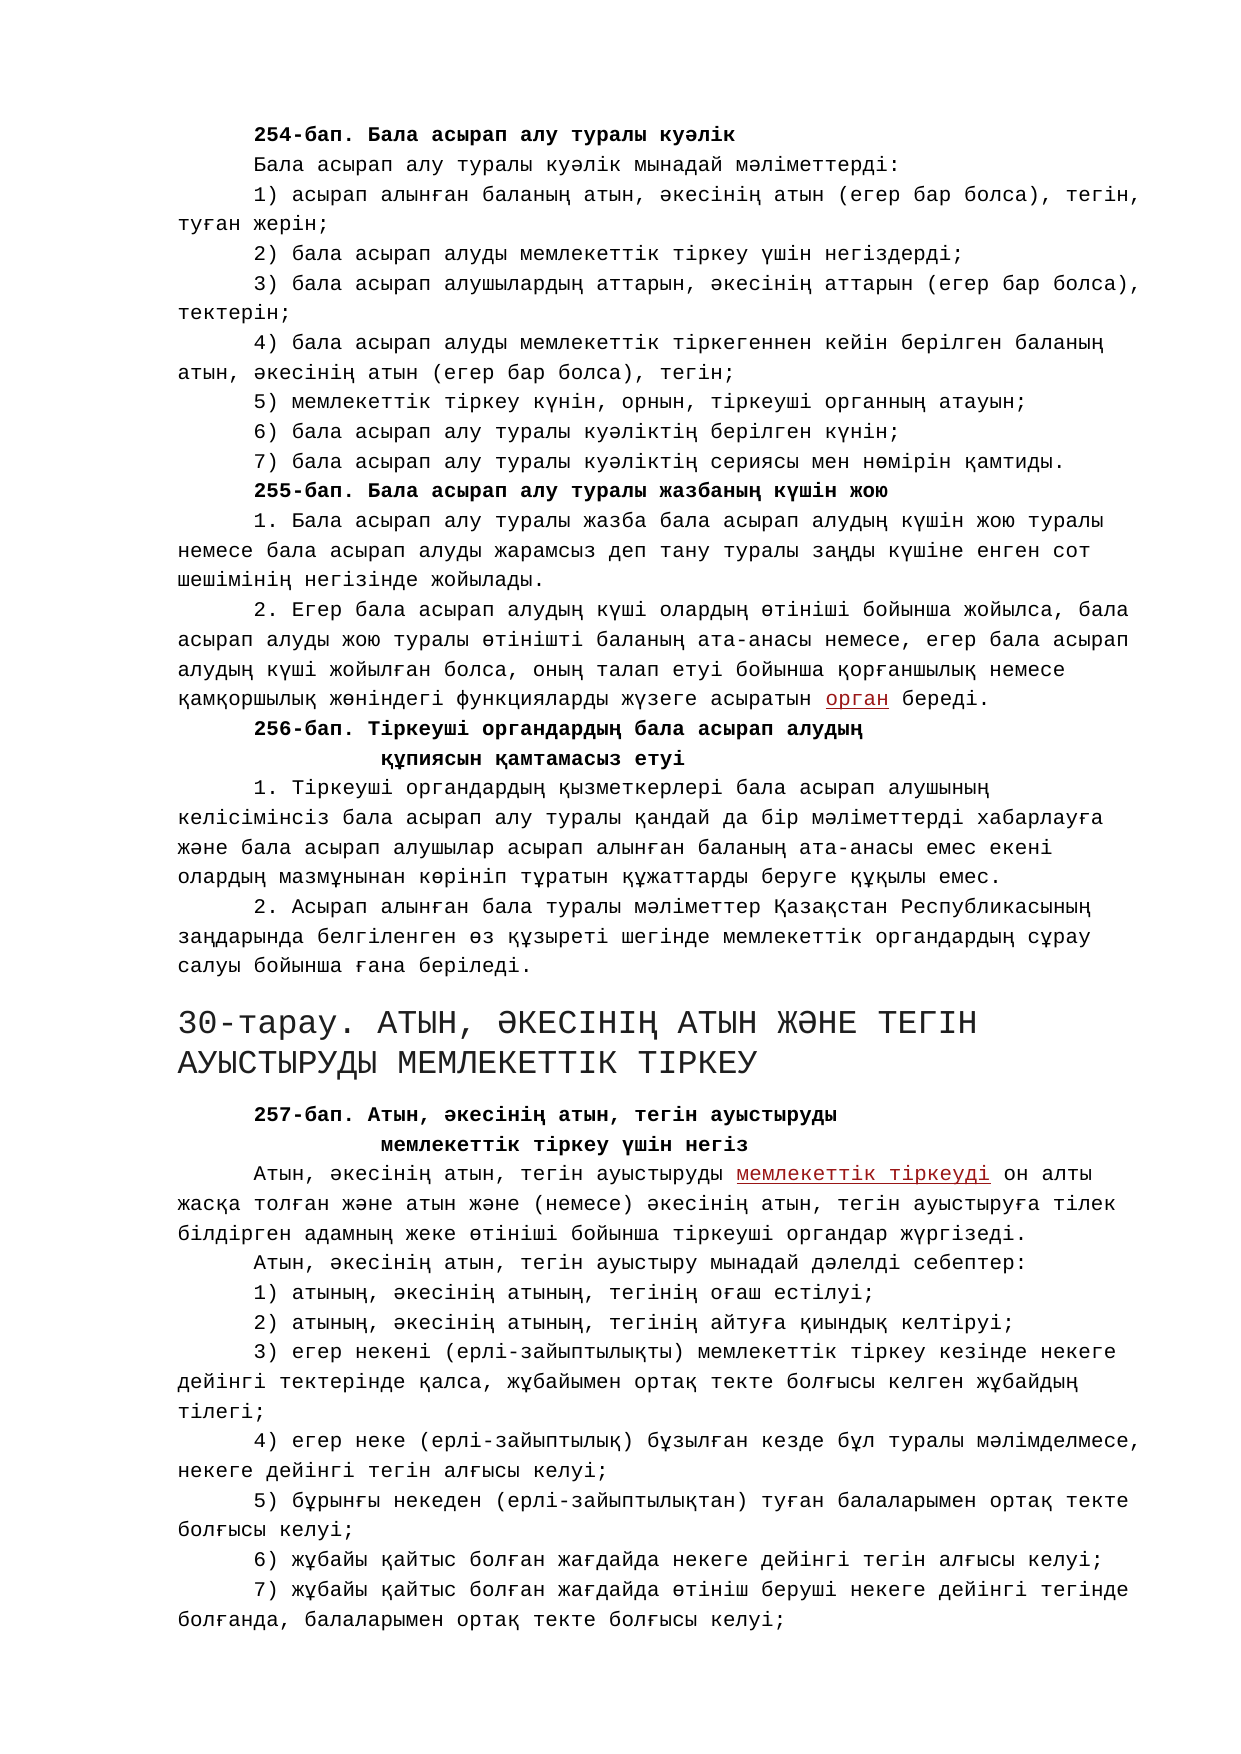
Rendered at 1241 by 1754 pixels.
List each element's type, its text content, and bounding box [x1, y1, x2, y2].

text 1. Тіркеуші органдардың қызметкерлері бала асырап алушының келісімінсіз бала асырап алу туралы қандай да бір мәліметтерді хабарлауға және бала асырап алушылар асырап алынған баланың ата-анасы емес екені олардың мазмұнынан көрініп тұратын құжаттарды беруге құқылы емес. 2. Асырап алынған бала туралы мәліметтер Қазақстан Республикасының заңдарында белгіленген өз құзыреті шегінде мемлекеттік органдардың сұрау салуы бойынша ғана беріледі. [177, 771, 1152, 979]
text 254-бап. Бала асырап алу туралы куәлік [177, 118, 1152, 148]
text 257-бап. Атын, әкесінің атын, тегін ауыстыруды мемлекеттік тіркеу үшін негіз [177, 1098, 1152, 1157]
text 30-тарау. АТЫН, ӘКЕСІНІҢ АТЫН ЖӘНЕ ТЕГІН АУЫСТЫРУДЫ МЕМЛЕКЕТТІК ТІРКЕУ [177, 1002, 1152, 1084]
text 1. Бала асырап алу туралы жазба бала асырап алудың күшін жою туралы немесе бала асырап алуды жарамсыз деп тану туралы заңды күшіне енген сот шешімінің негізінде жойылады. 2. Егер бала асырап алудың күші олардың өтініші бойынша жойылса, бала асырап алуды жою туралы өтінішті баланың ата-анасы немесе, егер бала асырап алудың күші жойылған болса, оның талап етуі бойынша қорғаншылық немесе қамқоршылық жөніндегі функцияларды жүзеге асыратын орган береді. [177, 504, 1152, 712]
text 256-бап. Тіркеуші органдардың бала асырап алудың құпиясын қамтамасыз етуі [177, 712, 1152, 771]
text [177, 1157, 1152, 1632]
text Бала асырап алу туралы куәлік мынадай мәліметтерді: 1) асырап алынған баланың атын, әкесінің атын (егер бар болса), тегін, туған жерін; 2) бала асырап алуды мемлекеттік тіркеу үшін негіздерді; 3) бала асырап алушылардың аттарын, әкесінің аттарын (егер бар болса), тектерін; 4) бала асырап алуды мемлекеттік тіркегеннен кейін берілген баланың атын, әкесінің атын (егер бар болса), тегін; 5) мемлекеттік тіркеу күнін, орнын, тіркеуші органның атауын; 6) бала асырап алу туралы куәліктің берілген күнін; 7) бала асырап алу туралы куәліктің сериясы мен нөмірін қамтиды. [177, 148, 1152, 474]
text 255-бап. Бала асырап алу туралы жазбаның күшін жою [177, 474, 1152, 504]
